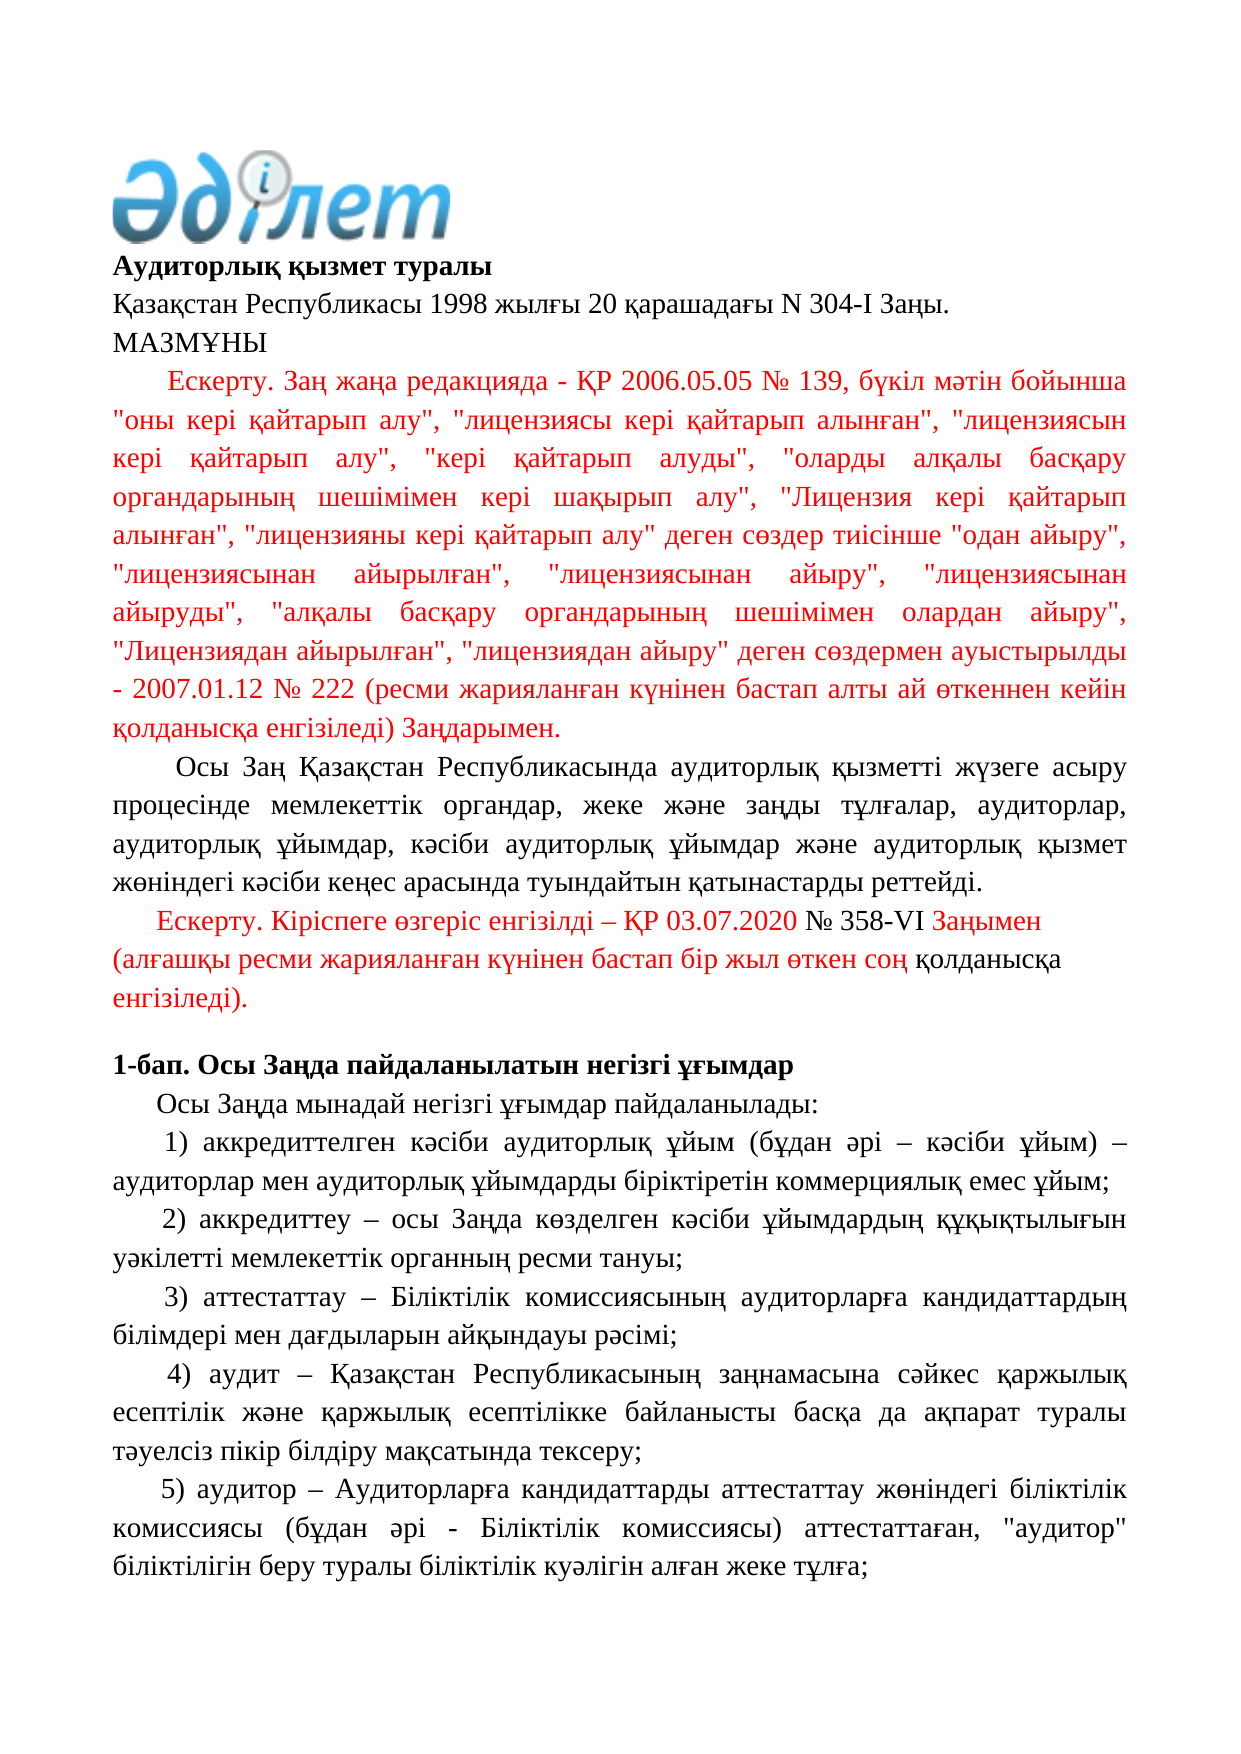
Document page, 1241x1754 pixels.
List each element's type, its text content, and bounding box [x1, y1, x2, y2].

text 1) аккредиттелген кәсiби аудиторлық ұйым (бұдан әрi – кәсiби ұйым) – аудиторлар мен аудиторлық ұйымдарды біріктіретін коммерциялық емес ұйым; [112, 1124, 1128, 1197]
text Ескерту. Заң жаңа редакцияда - ҚР 2006.05.05 № 139, бүкіл мәтін бойынша "оны кері қайтарып алу", "лицензиясы кері қайтарып алынған", "лицензиясын кері қайтарып алу", "кері қайтарып алуды", "оларды алқалы басқару органдарының шешімімен кері шақырып алу", "Лицензия кері қайтарып алынған", "лицензияны кері қайтарып алу" деген сөздер тиісінше "одан айыру", "лицензиясынан айырылған", "лицензиясынан айыру", "лицензиясынан айыруды", "алқалы басқару органдарының шешімімен олардан айыру", "Лицензиядан айырылған", "лицензиядан айыру" деген сөздермен ауыстырылды - 2007.01.12 № 222 (ресми жарияланған күнінен бастап алты ай өткеннен кейін қолданысқа енгізіледі) Заңдарымен. [112, 363, 1128, 744]
text 5) аудитор – Аудиторларға кандидаттарды аттестаттау жөніндегі біліктілік комиссиясы (бұдан әрі - Біліктілік комиссиясы) аттестаттаған, "аудитор" біліктілігін беру туралы біліктілік куәлігін алған жеке тұлға; [112, 1471, 1128, 1582]
text МАЗМҰНЫ [112, 325, 1128, 358]
text 3) аттестаттау – Біліктілік комиссиясының аудиторларға кандидаттардың білімдері мен дағдыларын айқындауы рәсімі; [112, 1279, 1128, 1351]
text Қазақстан Республикасы 1998 жылғы 20 қарашадағы N 304-I Заңы. [112, 286, 1128, 320]
text 1-бап. Осы Заңда пайдаланылатын негiзгi ұғымдар [112, 1047, 1128, 1081]
picture [112, 150, 451, 244]
text 4) аудит – Қазақстан Республикасының заңнамасына сәйкес қаржылық есептiлiк және қаржылық есептілікке байланысты басқа да ақпарат туралы тәуелсiз пiкiр бiлдiру мақсатында тексеру; [112, 1356, 1128, 1466]
text Аудиторлық қызмет туралы [112, 248, 1128, 281]
text Ескерту. Кіріспеге өзгеріс енгізілді – ҚР 03.07.2020 № 358-VI Заңымен (алғашқы ресми жарияланған күнінен бастап бір жыл өткен соң қолданысқа енгізіледі). [112, 903, 1128, 1044]
text 2) аккредиттеу – осы Заңда көзделген кәсiби ұйымдардың құқықтылығын уәкiлеттi мемлекеттік органның ресми тануы; [112, 1202, 1128, 1274]
text Осы Заңда мынадай негiзгi ұғымдар пайдаланылады: [112, 1086, 1128, 1119]
text Осы Заң Қазақстан Республикасында аудиторлық қызметтi жүзеге асыру процесiнде мемлекеттiк органдар, жеке және заңды тұлғалар, аудиторлар, аудиторлық ұйымдар, кәсiби аудиторлық ұйымдар және аудиторлық қызмет жөніндегі кәсіби кеңес арасында туындайтын қатынастарды реттейдi. [112, 749, 1128, 898]
